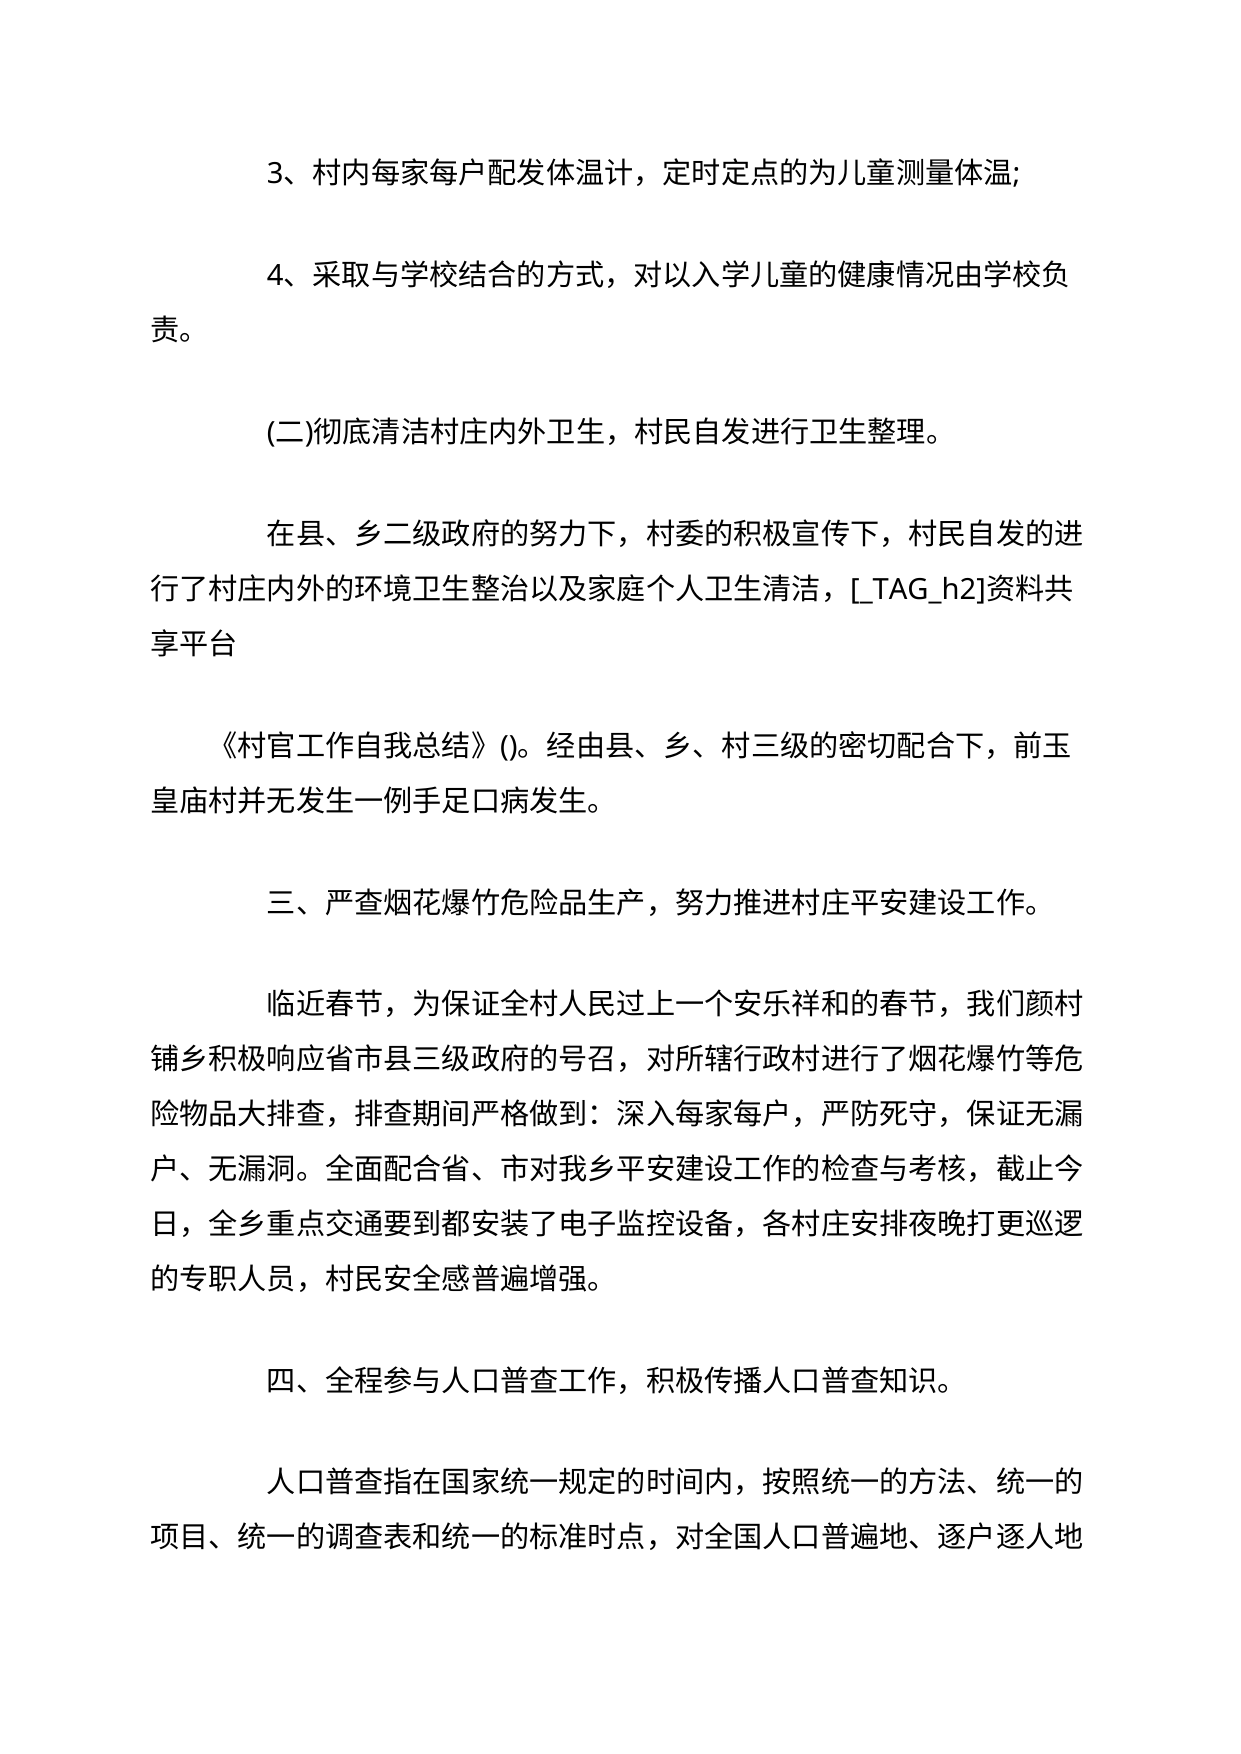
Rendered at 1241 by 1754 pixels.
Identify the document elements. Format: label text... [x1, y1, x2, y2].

text 四、全程参与人口普查工作，积极传播人口普查知识。 [150, 1357, 1090, 1399]
text 4、采取与学校结合的方式，对以入学儿童的健康情况由学校负责。 [150, 252, 1090, 349]
text (二)彻底清洁村庄内外卫生，村民自发进行卫生整理。 [150, 409, 1090, 451]
text 三、严查烟花爆竹危险品生产，努力推进村庄平安建设工作。 [150, 879, 1090, 921]
text 3、村内每家每户配发体温计，定时定点的为儿童测量体温; [150, 150, 1090, 192]
text 《村官工作自我总结》()。经由县、乡、村三级的密切配合下，前玉皇庙村并无发生一例手足口病发生。 [150, 722, 1090, 820]
text 临近春节，为保证全村人民过上一个安乐祥和的春节，我们颜村铺乡积极响应省市县三级政府的号召，对所辖行政村进行了烟花爆竹等危险物品大排查，排查期间严格做到：深入每家每户，严防死守，保证无漏户、无漏洞。全面配合省、市对我乡平安建设工作的检查与考核，截止今日，全乡重点交通要到都安装了电子监控设备，各村庄安排夜晚打更巡逻的专职人员，村民安全感普遍增强。 [150, 981, 1090, 1298]
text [150, 1459, 1090, 1556]
text 在县、乡二级政府的努力下，村委的积极宣传下，村民自发的进行了村庄内外的环境卫生整治以及家庭个人卫生清洁，[_TAG_h2]资料共享平台 [150, 511, 1090, 663]
